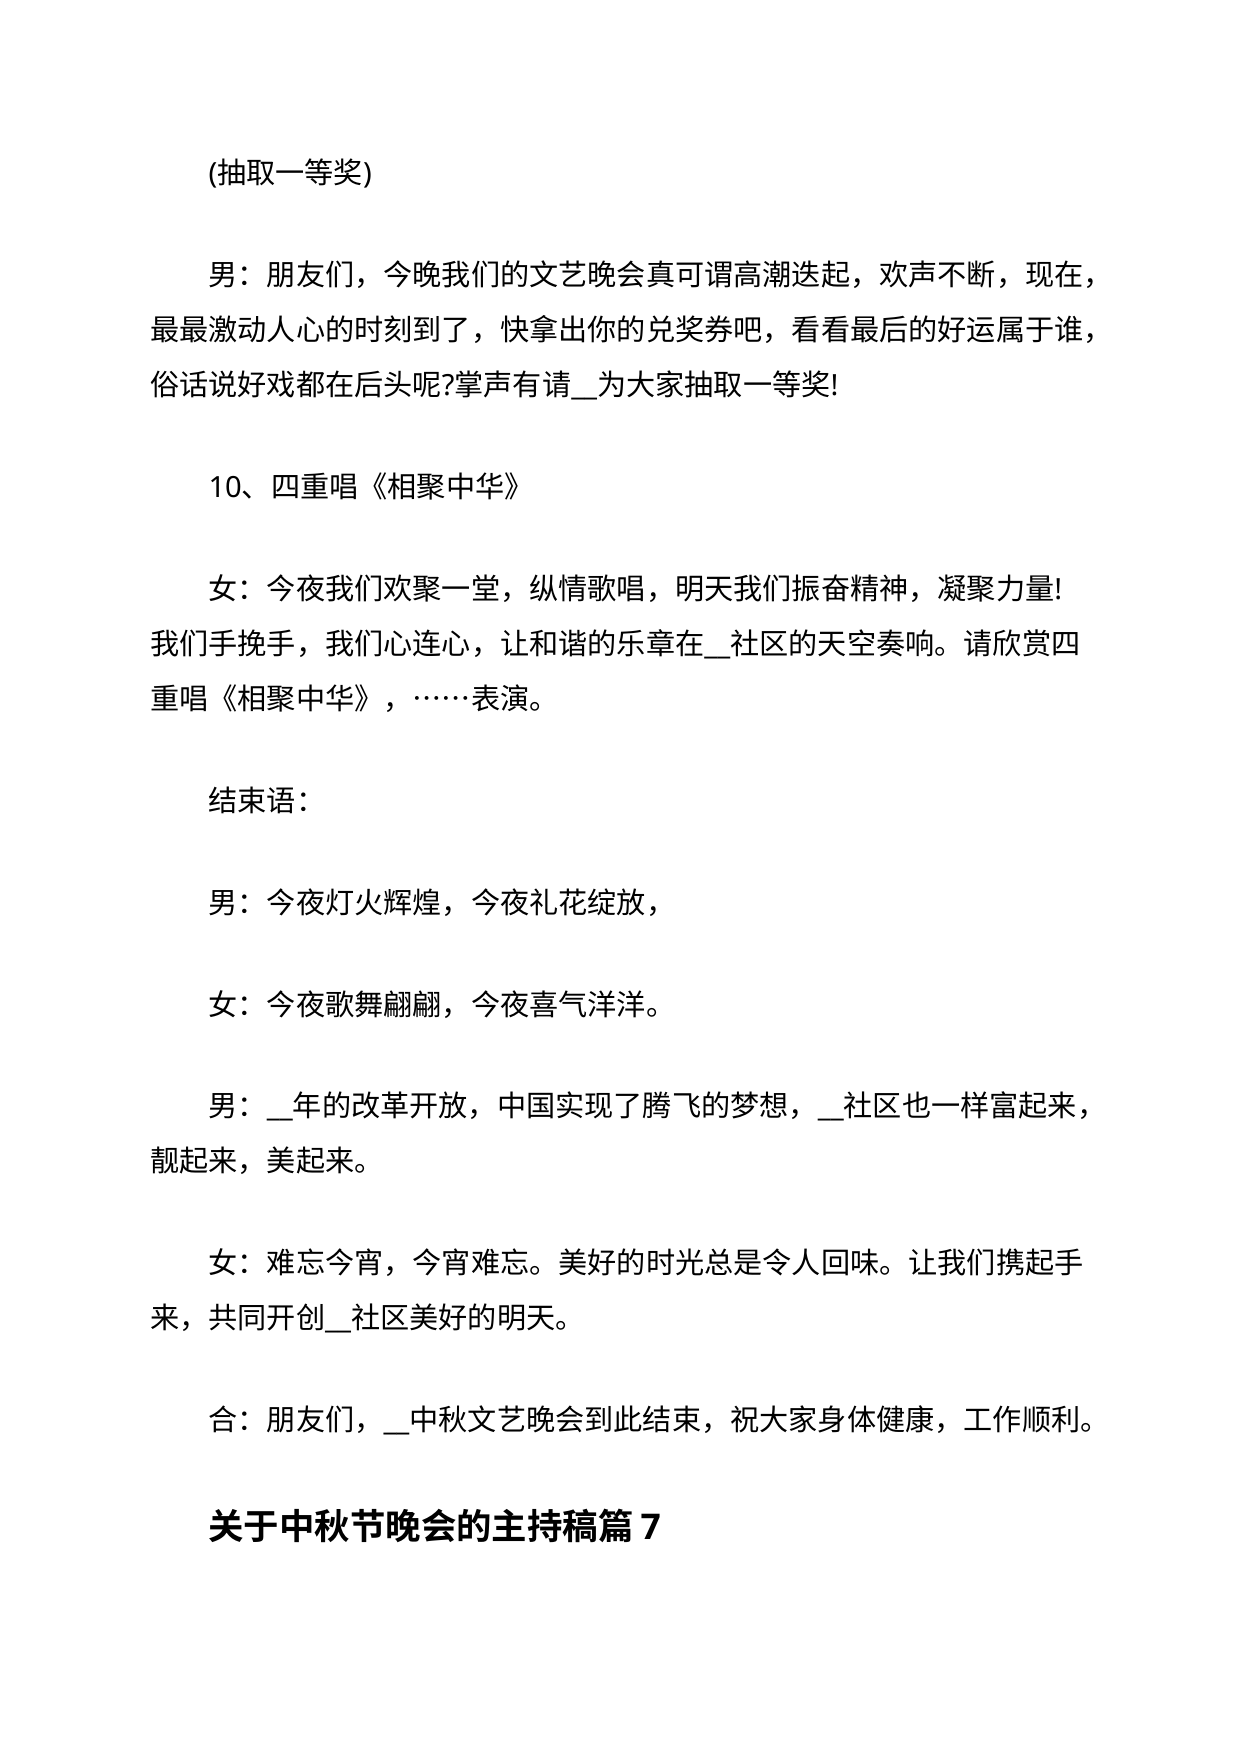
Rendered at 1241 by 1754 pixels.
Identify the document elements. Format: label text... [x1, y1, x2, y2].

text 女：今夜歌舞翩翩，今夜喜气洋洋。 [150, 981, 1090, 1023]
text (抽取一等奖) [150, 150, 1090, 192]
text 男：朋友们，今晚我们的文艺晚会真可谓高潮迭起，欢声不断，现在，最最激动人心的时刻到了，快拿出你的兑奖券吧，看看最后的好运属于谁，俗话说好戏都在后头呢?掌声有请__为大家抽取一等奖! [150, 252, 1090, 404]
text 男：今夜灯火辉煌，今夜礼花绽放， [150, 879, 1090, 922]
text 合：朋友们，__中秋文艺晚会到此结束，祝大家身体健康，工作顺利。 [150, 1396, 1090, 1439]
text 男：__年的改革开放，中国实现了腾飞的梦想，__社区也一样富起来，靓起来，美起来。 [150, 1083, 1090, 1180]
text 女：难忘今宵，今宵难忘。美好的时光总是令人回味。让我们携起手来，共同开创__社区美好的明天。 [150, 1239, 1090, 1337]
text 结束语： [150, 777, 1090, 820]
text 关于中秋节晚会的主持稿篇7 [150, 1498, 1090, 1550]
text 10、四重唱《相聚中华》 [150, 464, 1090, 506]
text 女：今夜我们欢聚一堂，纵情歌唱，明天我们振奋精神，凝聚力量!我们手挽手，我们心连心，让和谐的乐章在__社区的天空奏响。请欣赏四重唱《相聚中华》，……表演。 [150, 566, 1090, 718]
